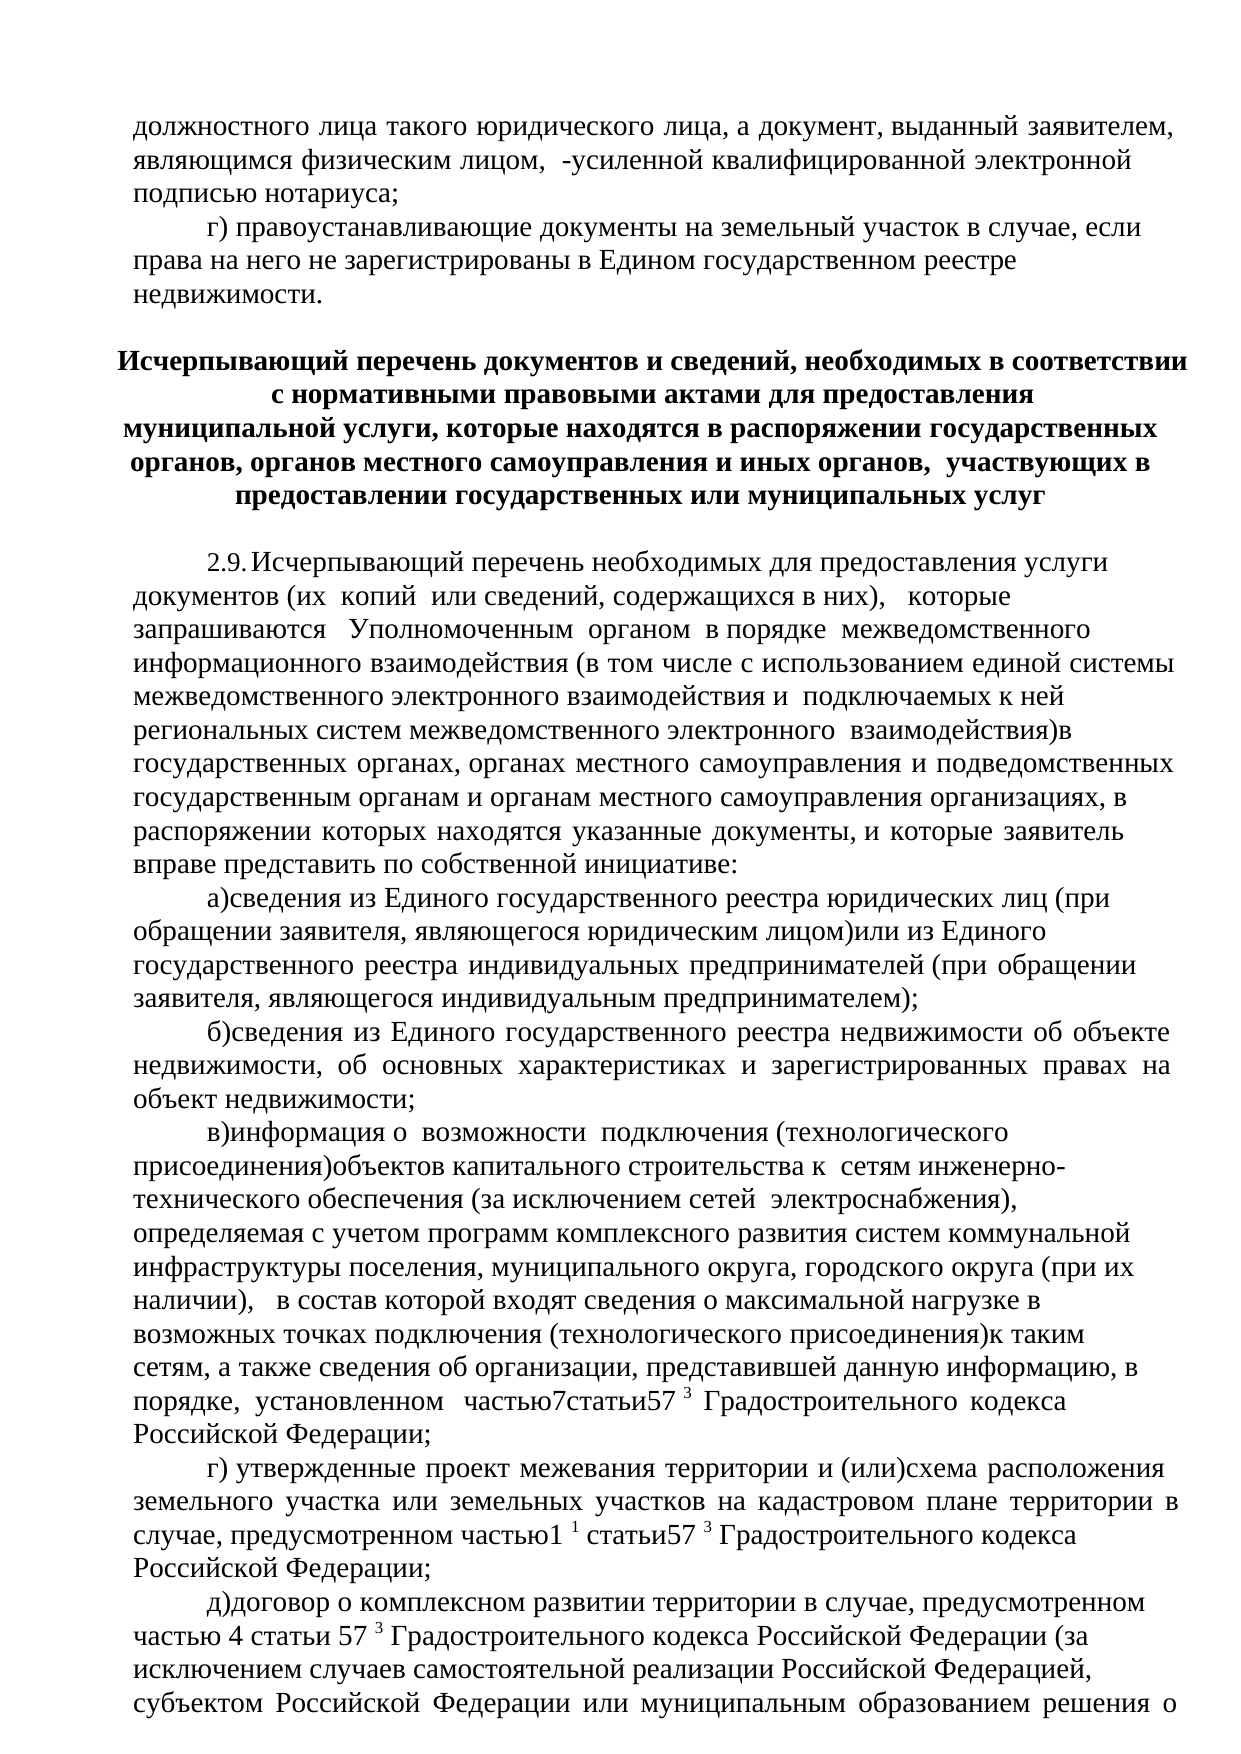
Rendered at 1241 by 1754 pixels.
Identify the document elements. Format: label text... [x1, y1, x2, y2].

text г) утвержденные проект межевания территории и (или)схема расположения земельного участка или земельных участков на кадастровом плане территории в случае, предусмотренном частью1 1 статьи57 3 Градостроительного кодекса Российской Федерации; [133, 1450, 1181, 1584]
text а)сведения из Единого государственного реестра юридических лиц (при обращении заявителя, являющегося юридическим лицом)или из Единого государственного реестра индивидуальных предпринимателей (при обращении заявителя, являющегося индивидуальным предпринимателем); [133, 880, 1145, 1014]
text муниципальной услуги, которые находятся в распоряжении государственных органов, органов местного самоуправления и иных органов, участвующих в предоставлении государственных или муниципальных услуг [110, 410, 1170, 511]
list Исчерпывающий перечень необходимых для предоставления услуги документов (их копий или сведений, содержащихся в них), которые запрашиваются Уполномоченным органом в порядке межведомственного информационного взаимодействия (в том числе с использованием единой системы межведомственного электронного взаимодействия и подключаемых к ней региональных систем межведомственного электронного взаимодействия)в государственных органах, органах местного самоуправления и подведомственных государственным органам и органам местного самоуправления организациях, в распоряжении которых находятся указанные документы, и которые заявитель вправе представить по собственной инициативе: [133, 544, 1181, 880]
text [133, 1584, 1181, 1718]
text в)информация о возможности подключения (технологического присоединения)объектов капитального строительства к сетям инженерно- технического обеспечения (за исключением сетей электроснабжения), определяемая с учетом программ комплексного развития систем коммунальной инфраструктуры поселения, муниципального округа, городского округа (при их наличии), в состав которой входят сведения о максимальной нагрузке в возможных точках подключения (технологического присоединения)к таким сетям, а также сведения об организации, представившей данную информацию, в порядке, установленном частью7статьи57 3 Градостроительного кодекса Российской Федерации; [133, 1114, 1154, 1450]
text г) правоустанавливающие документы на земельный участок в случае, если права на него не зарегистрированы в Едином государственном реестре недвижимости. [133, 209, 1181, 309]
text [133, 108, 1181, 209]
text б)сведения из Единого государственного реестра недвижимости об объекте недвижимости, об основных характеристиках и зарегистрированных правах на объект недвижимости; [133, 1014, 1171, 1114]
subtitle Исчерпывающий перечень документов и сведений, необходимых в соответствии с нормативными правовыми актами для предоставления [110, 343, 1194, 410]
